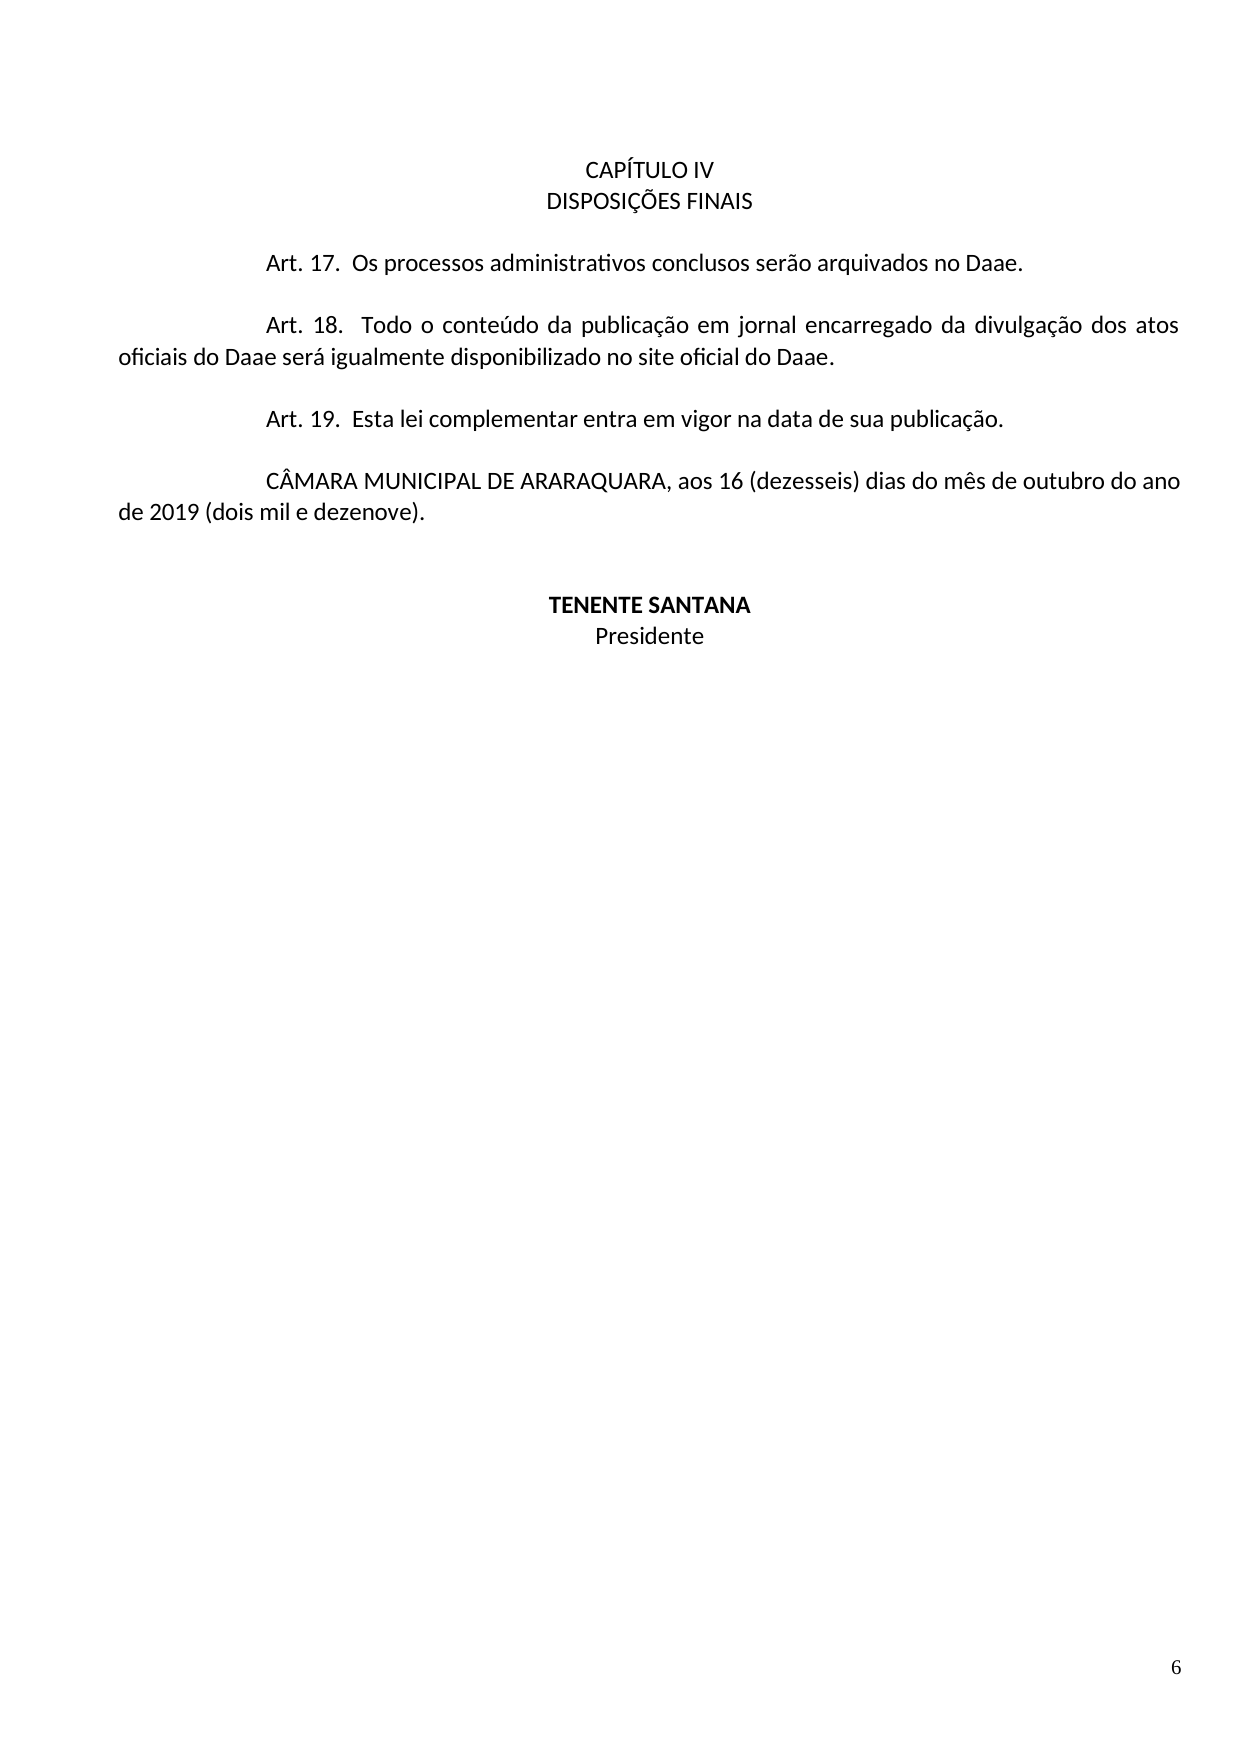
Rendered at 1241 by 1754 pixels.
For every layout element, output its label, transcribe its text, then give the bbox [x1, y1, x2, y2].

text Art. 18. Todo o conteúdo da publicação em jornal encarregado da divulgação dos atos oficiais do Daae será igualmente disponibilizado no site oficial do Daae. [118, 309, 1181, 371]
text Art. 19. Esta lei complementar entra em vigor na data de sua publicação. [118, 402, 1181, 433]
text CÂMARA MUNICIPAL DE ARARAQUARA, aos 16 (dezesseis) dias do mês de outubro do ano de 2019 (dois mil e dezenove). [118, 464, 1181, 527]
text CAPÍTULO IV [118, 154, 1181, 185]
text Art. 17. Os processos administrativos conclusos serão arquivados no Daae. [118, 247, 1181, 278]
text Presidente [118, 620, 1181, 651]
subtitle TENENTE SANTANA [118, 589, 1181, 620]
text DISPOSIÇÕES FINAIS [118, 185, 1181, 216]
